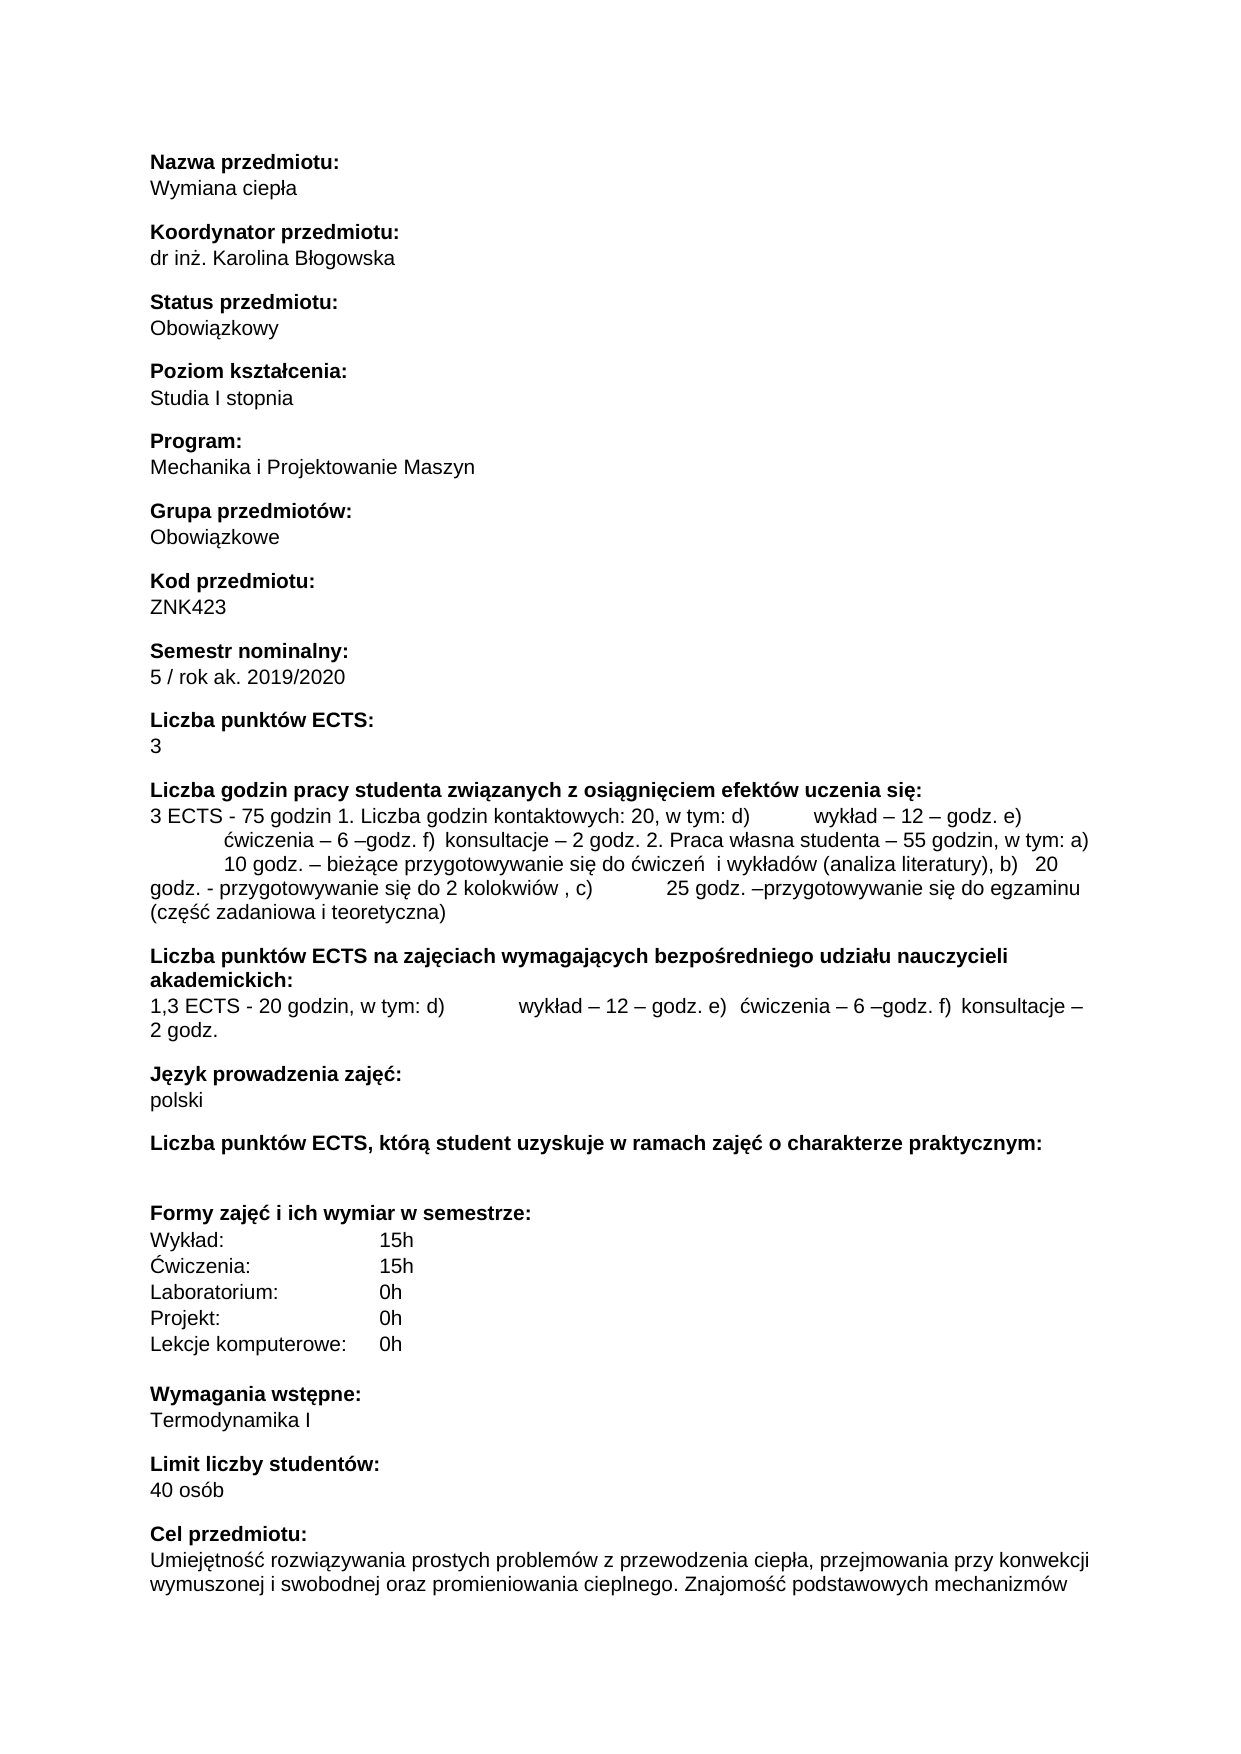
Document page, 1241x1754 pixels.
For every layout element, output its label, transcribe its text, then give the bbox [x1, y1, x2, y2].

text 5 / rok ak. 2019/2020 [150, 664, 1090, 688]
text 3 ECTS - 75 godzin 1. Liczba godzin kontaktowych: 20, w tym: d) wykład – 12 – godz. e) ćwiczenia – 6 –godz. f) konsultacje – 2 godz. 2. Praca własna studenta – 55 godzin, w tym: a) 10 godz. – bieżące przygotowywanie się do ćwiczeń i wykładów (analiza literatury), b) 20 godz. - przygotowywanie się do 2 kolokwiów , c) 25 godz. –przygotowywanie się do egzaminu (część zadaniowa i teoretyczna) [150, 804, 1090, 924]
text Termodynamika I [150, 1408, 1090, 1432]
text Koordynator przedmiotu: [150, 220, 1090, 244]
text Program: [150, 429, 1090, 453]
table_header 15h [369, 1228, 597, 1252]
text Kod przedmiotu: [150, 569, 1090, 593]
text Cel przedmiotu: [150, 1521, 1090, 1545]
text 40 osób [150, 1478, 1090, 1502]
text 3 [150, 734, 1090, 758]
text Liczba punktów ECTS na zajęciach wymagających bezpośredniego udziału nauczycieli akademickich: [150, 944, 1090, 992]
table_cell Laboratorium: [140, 1280, 367, 1304]
text Wymiana ciepła [150, 176, 1090, 200]
text Poziom kształcenia: [150, 359, 1090, 383]
table_cell 0h [369, 1304, 597, 1330]
table_cell Ćwiczenia: [140, 1254, 367, 1278]
text Obowiązkowe [150, 525, 1090, 549]
table_cell 0h [369, 1278, 597, 1304]
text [150, 1547, 1090, 1595]
text Mechanika i Projektowanie Maszyn [150, 455, 1090, 479]
text Liczba punktów ECTS: [150, 708, 1090, 732]
table_header Wykład: [140, 1228, 367, 1252]
text polski [150, 1087, 1090, 1111]
text ZNK423 [150, 595, 1090, 619]
text Liczba godzin pracy studenta związanych z osiągnięciem efektów uczenia się: [150, 778, 1090, 802]
table_cell Lekcje komputerowe: [140, 1332, 367, 1356]
text Limit liczby studentów: [150, 1452, 1090, 1476]
text Obowiązkowy [150, 316, 1090, 339]
text Liczba punktów ECTS, którą student uzyskuje w ramach zajęć o charakterze praktycznym: [150, 1131, 1090, 1155]
text Grupa przedmiotów: [150, 499, 1090, 523]
text Status przedmiotu: [150, 289, 1090, 313]
table_cell Projekt: [140, 1306, 367, 1330]
table_cell 0h [369, 1330, 597, 1356]
text Formy zajęć i ich wymiar w semestrze: [150, 1201, 1090, 1225]
text Język prowadzenia zajęć: [150, 1061, 1090, 1085]
text dr inż. Karolina Błogowska [150, 246, 1090, 270]
text Wymagania wstępne: [150, 1382, 1090, 1406]
text 1,3 ECTS - 20 godzin, w tym: d) wykład – 12 – godz. e) ćwiczenia – 6 –godz. f) konsultacje – 2 godz. [150, 994, 1090, 1042]
text Nazwa przedmiotu: [150, 150, 1090, 174]
text Studia I stopnia [150, 385, 1090, 409]
text Semestr nominalny: [150, 638, 1090, 662]
table_cell 15h [369, 1252, 597, 1278]
